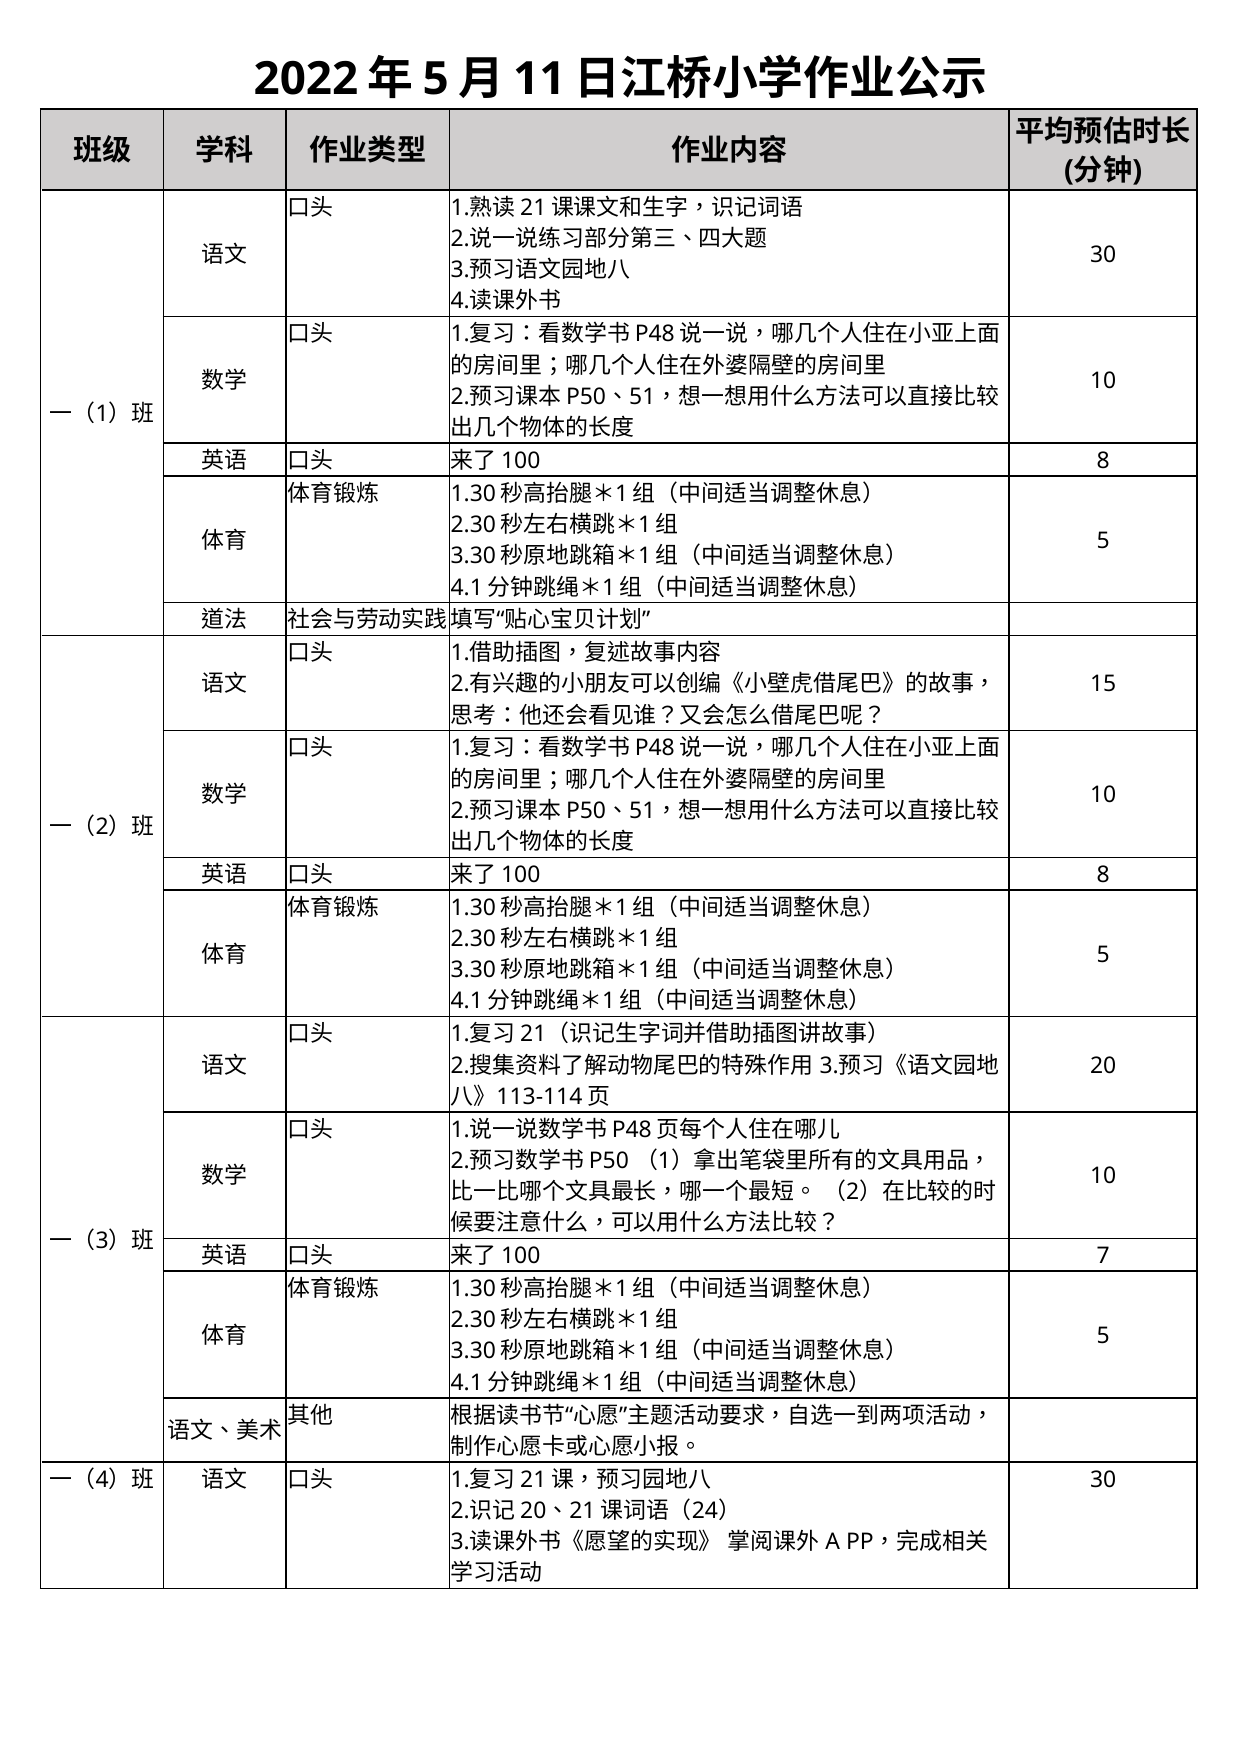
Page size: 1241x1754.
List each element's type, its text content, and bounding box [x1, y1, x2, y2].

table_cell 语文、美术 [164, 1399, 285, 1461]
table_cell 10 [1010, 1113, 1196, 1238]
table_cell [1010, 1399, 1196, 1461]
table_cell 语文 [164, 191, 285, 316]
table_cell 5 [1010, 1272, 1196, 1397]
table_cell 体育锻炼 [287, 1272, 449, 1397]
table_cell 数学 [164, 1113, 285, 1238]
table_cell 8 [1010, 444, 1196, 475]
table_cell 1.复习21（识记生字词并借助插图讲故事） 2.搜集资料了解动物尾巴的特殊作用 3.预习《语文园地八》113-114页 [450, 1017, 1008, 1111]
table_cell 5 [1010, 477, 1196, 602]
table_cell 来了100 [450, 858, 1008, 889]
table_cell 道法 [164, 603, 285, 634]
table_cell 口头 [287, 191, 449, 316]
table_cell 语文 [164, 1463, 285, 1588]
table_header 学科 [164, 110, 285, 189]
table_cell 10 [1010, 731, 1196, 856]
table_cell 口头 [287, 317, 449, 442]
table_cell 体育 [164, 477, 285, 602]
table_cell 15 [1010, 636, 1196, 730]
table_header 平均预估时长(分钟) [1010, 110, 1196, 189]
table_cell 口头 [287, 1463, 449, 1588]
table_cell 口头 [287, 1017, 449, 1111]
table_cell 一（3）班 [41, 1017, 163, 1461]
table_cell 5 [1010, 891, 1196, 1016]
table_cell 1.30秒高抬腿＊1组（中间适当调整休息） 2.30秒左右横跳＊1组 3.30秒原地跳箱＊1组（中间适当调整休息） 4.1分钟跳绳＊1组（中间适当调整休息） [450, 477, 1008, 602]
table_cell 1.复习：看数学书P48说一说，哪几个人住在小亚上面的房间里；哪几个人住在外婆隔壁的房间里 2.预习课本P50、51，想一想用什么方法可以直接比较出几个物体的长度 [450, 731, 1008, 856]
table_cell [1010, 603, 1196, 634]
table_cell 来了100 [450, 1239, 1008, 1270]
table_cell 口头 [287, 444, 449, 475]
table_cell 口头 [287, 731, 449, 856]
table_cell 10 [1010, 317, 1196, 442]
table_cell 一（4）班 [41, 1462, 163, 1588]
table_cell 体育 [164, 1272, 285, 1397]
table_cell 来了100 [450, 444, 1008, 475]
table_cell 一（2）班 [41, 636, 163, 1016]
table_cell 语文 [164, 1017, 285, 1111]
table_cell 一（1）班 [41, 190, 163, 634]
table_cell 1.复习21课，预习园地八 2.识记20、21课词语（24） 3.读课外书《愿望的实现》 掌阅课外 A PP，完成相关学习活动 [450, 1463, 1008, 1588]
table_cell 社会与劳动实践 [287, 603, 449, 634]
table_cell 根据读书节“心愿”主题活动要求，自选一到两项活动，制作心愿卡或心愿小报。 [450, 1399, 1008, 1461]
table_cell 英语 [164, 444, 285, 475]
table_header 作业内容 [450, 110, 1008, 189]
table_cell 1.借助插图，复述故事内容 2.有兴趣的小朋友可以创编《小壁虎借尾巴》的故事，思考：他还会看见谁？又会怎么借尾巴呢？ [450, 636, 1008, 730]
table_cell 体育 [164, 891, 285, 1016]
table_cell 1.复习：看数学书P48说一说，哪几个人住在小亚上面的房间里；哪几个人住在外婆隔壁的房间里 2.预习课本P50、51，想一想用什么方法可以直接比较出几个物体的长度 [450, 317, 1008, 442]
text 2022年5月11日江桥小学作业公示 [42, 42, 1198, 108]
table_cell 8 [1010, 858, 1196, 889]
table_cell 数学 [164, 731, 285, 856]
table_cell 口头 [287, 1113, 449, 1238]
table_cell 英语 [164, 858, 285, 889]
table_cell 语文 [164, 636, 285, 730]
table_cell 20 [1010, 1017, 1196, 1111]
table_cell 体育锻炼 [287, 891, 449, 1016]
table_cell 30 [1010, 1463, 1196, 1588]
table_cell 1.30秒高抬腿＊1组（中间适当调整休息） 2.30秒左右横跳＊1组 3.30秒原地跳箱＊1组（中间适当调整休息） 4.1分钟跳绳＊1组（中间适当调整休息） [450, 891, 1008, 1016]
table_cell 体育锻炼 [287, 477, 449, 602]
table_cell 英语 [164, 1239, 285, 1270]
table_cell 1.说一说数学书P48页每个人住在哪儿 2.预习数学书P50 （1）拿出笔袋里所有的文具用品，比一比哪个文具最长，哪一个最短。 （2）在比较的时候要注意什么，可以用什么方法比较？ [450, 1113, 1008, 1238]
table_cell 1.熟读21课课文和生字，识记词语 2.说一说练习部分第三、四大题 3.预习语文园地八 4.读课外书 [450, 191, 1008, 316]
table_header 班级 [41, 110, 163, 189]
table_cell 数学 [164, 317, 285, 442]
table_cell 30 [1010, 191, 1196, 316]
table_cell 口头 [287, 858, 449, 889]
table_header 作业类型 [287, 110, 449, 189]
table_cell 口头 [287, 636, 449, 730]
table_cell 口头 [287, 1239, 449, 1270]
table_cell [450, 1272, 1008, 1397]
table_cell 填写“贴心宝贝计划” [450, 603, 1008, 634]
table_cell 其他 [287, 1399, 449, 1461]
table_cell 7 [1010, 1239, 1196, 1270]
